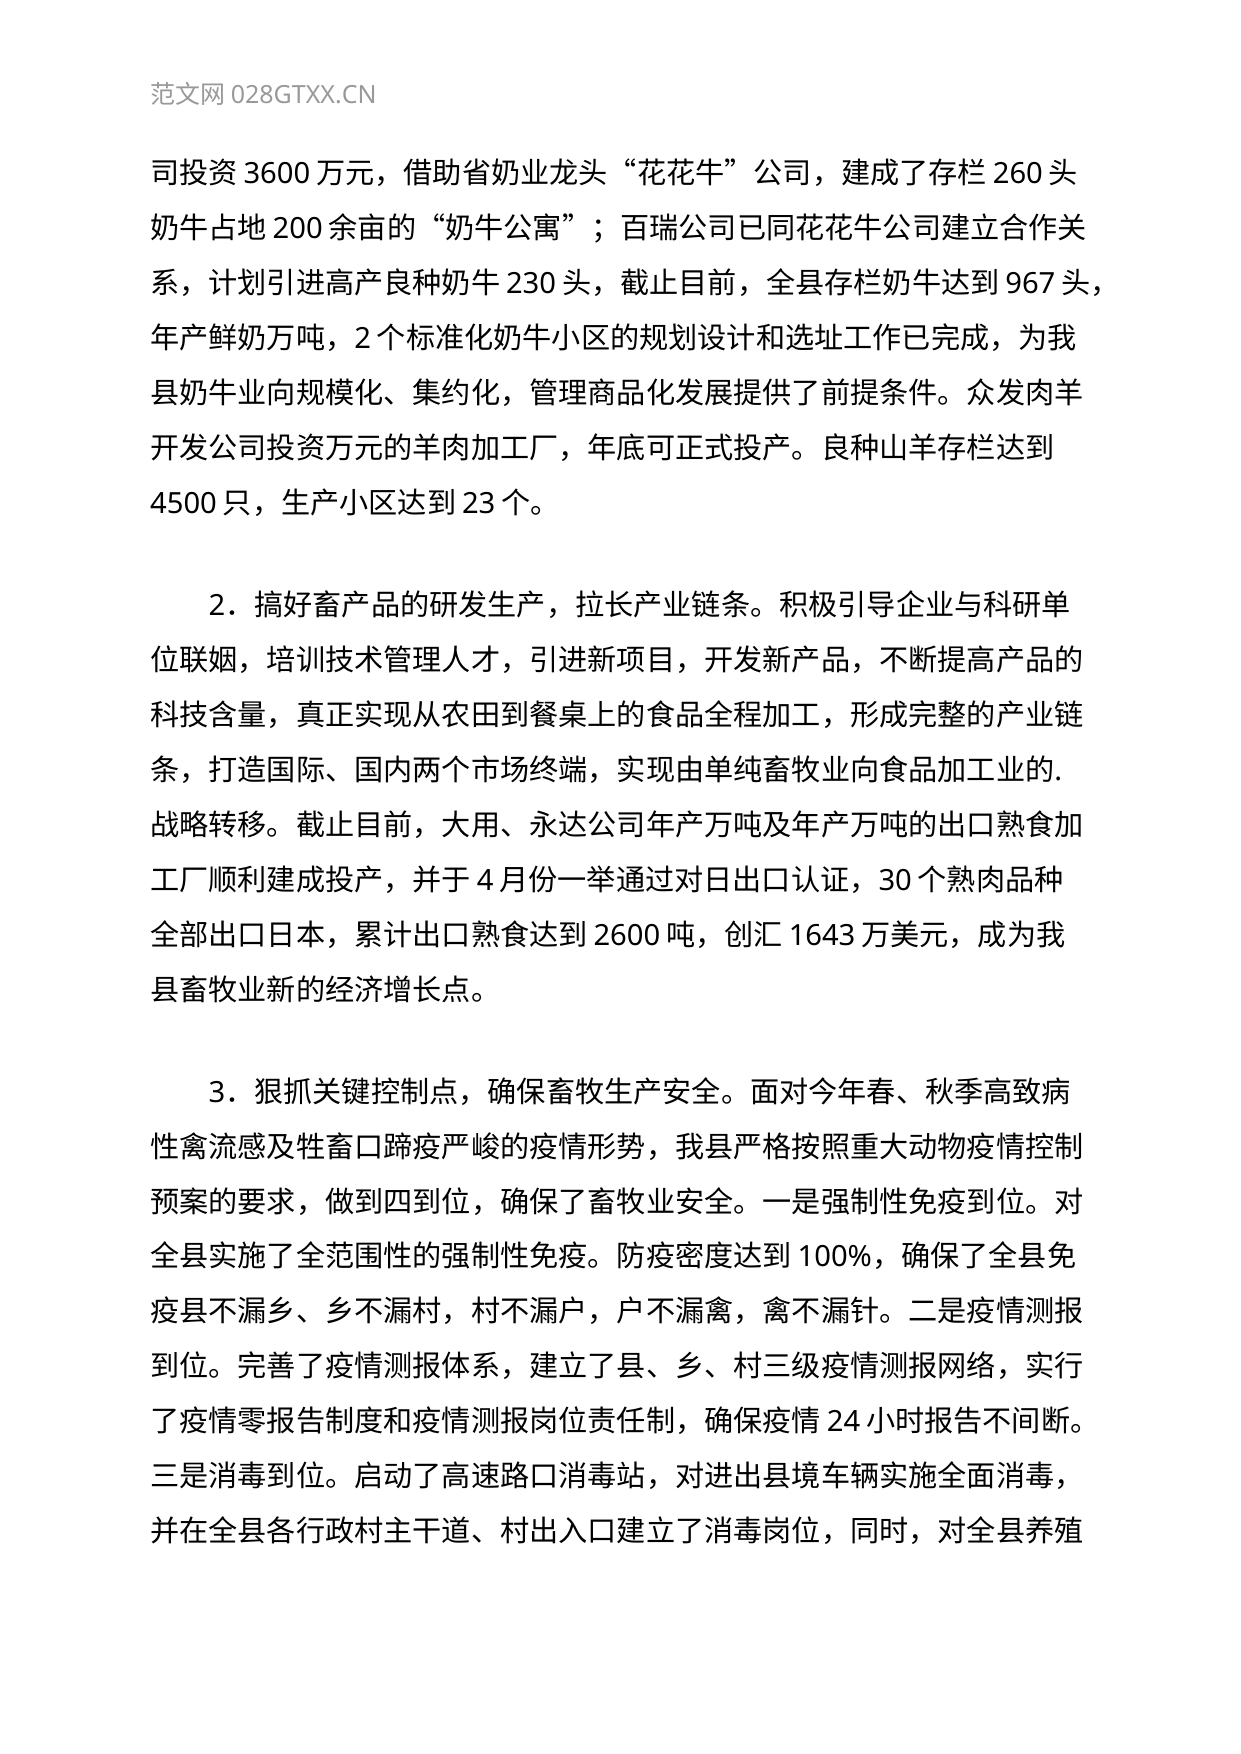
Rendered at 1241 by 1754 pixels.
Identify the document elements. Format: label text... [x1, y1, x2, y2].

text 2．搞好畜产品的研发生产，拉长产业链条。积极引导企业与科研单位联姻，培训技术管理人才，引进新项目，开发新产品，不断提高产品的科技含量，真正实现从农田到餐桌上的食品全程加工，形成完整的产业链条，打造国际、国内两个市场终端，实现由单纯畜牧业向食品加工业的.战略转移。截止目前，大用、永达公司年产万吨及年产万吨的出口熟食加工厂顺利建成投产，并于4月份一举通过对日出口认证，30个熟肉品种全部出口日本，累计出口熟食达到2600吨，创汇1643万美元，成为我县畜牧业新的经济增长点。 [150, 582, 1090, 1009]
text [150, 1068, 1090, 1550]
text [150, 150, 1090, 522]
